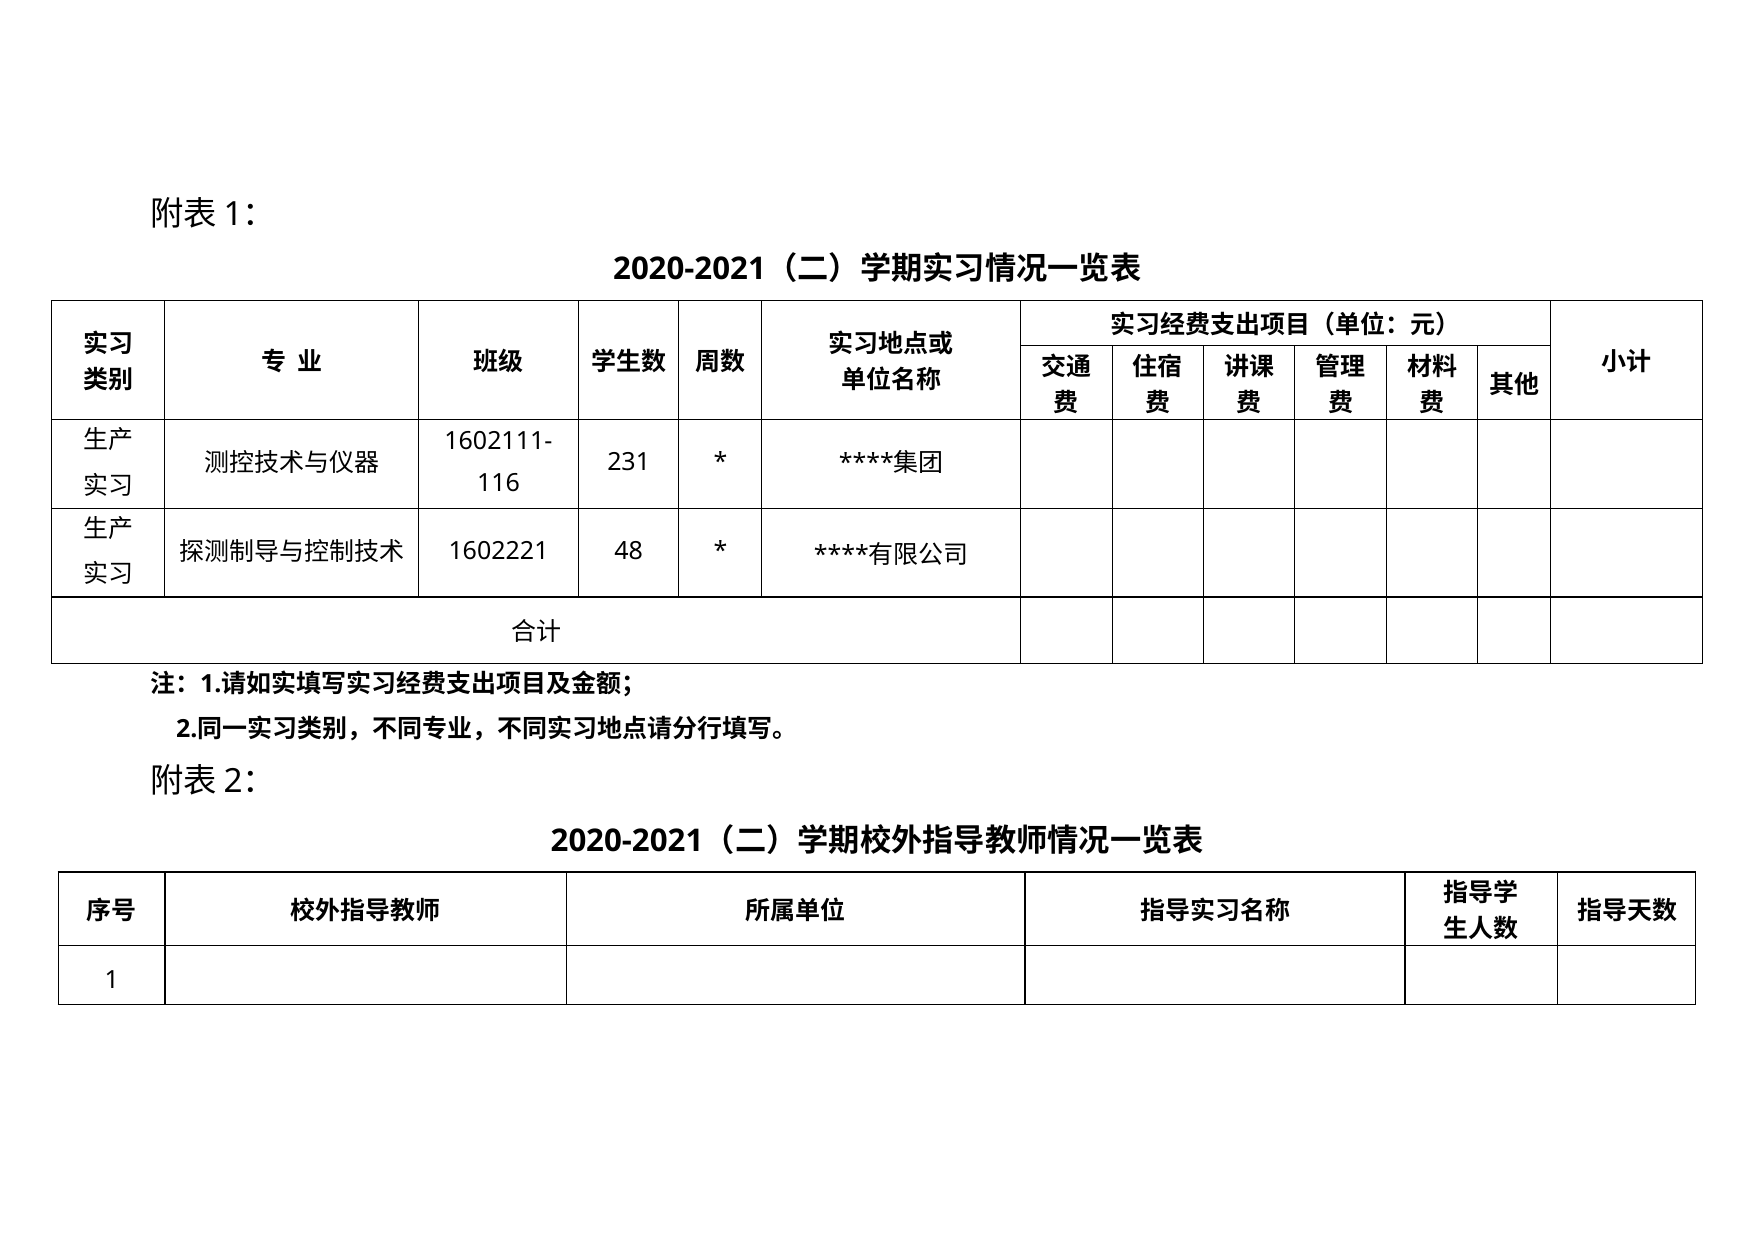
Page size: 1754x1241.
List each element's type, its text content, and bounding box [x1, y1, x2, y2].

text 2.同一实习类别，不同专业，不同实习地点请分行填写。 [150, 709, 1604, 745]
table_cell [1026, 946, 1404, 1004]
table_header 指导实习名称 [1026, 873, 1404, 945]
text 注：1.请如实填写实习经费支出项目及金额； [150, 664, 1604, 700]
table_header 实习 类别 [52, 301, 164, 419]
table_cell 231 [579, 420, 678, 508]
table_header 周数 [679, 301, 761, 419]
table_cell [1295, 420, 1386, 508]
table_header 小计 [1551, 301, 1702, 419]
table_cell [1387, 420, 1477, 508]
table_cell [567, 946, 1024, 1004]
text 2020-2021（二）学期校外指导教师情况一览表 [150, 815, 1604, 860]
table_cell 48 [579, 509, 678, 596]
table_cell [1204, 420, 1294, 508]
table_cell [1295, 598, 1386, 662]
table_cell * [679, 509, 761, 596]
table_cell ****有限公司 [762, 509, 1020, 596]
table_cell 1602111-116 [419, 420, 578, 508]
table_cell [1295, 509, 1386, 596]
table_cell [1387, 598, 1477, 662]
text 附表1： [150, 178, 1604, 243]
table_cell 1602221 [419, 509, 578, 596]
table_cell [1478, 509, 1550, 596]
table_cell [1113, 420, 1203, 508]
table_cell 管理 费 [1295, 346, 1386, 419]
table_cell 生产 实习 [52, 420, 164, 508]
table_cell [1478, 420, 1550, 508]
table_cell [1113, 509, 1203, 596]
table_cell 讲课 费 [1204, 346, 1294, 419]
table_cell [1551, 598, 1702, 662]
table_cell 探测制导与控制技术 [165, 509, 418, 596]
table_cell 材料 费 [1387, 346, 1477, 419]
table_header 指导天数 [1558, 873, 1695, 945]
table_cell [1021, 509, 1112, 596]
table_cell [1204, 509, 1294, 596]
table_cell [1021, 598, 1112, 662]
table_cell 生产 实习 [52, 509, 164, 596]
table_header 专 业 [165, 301, 418, 419]
table_cell [1387, 509, 1477, 596]
table_cell [1558, 946, 1695, 1004]
table_cell 住宿 费 [1113, 346, 1203, 419]
text 2020-2021（二）学期实习情况一览表 [150, 243, 1604, 289]
table_header 班级 [419, 301, 578, 419]
table_header 指导学 生人数 [1406, 873, 1557, 945]
table_header 学生数 [579, 301, 678, 419]
table_cell ****集团 [762, 420, 1020, 508]
table_cell [1113, 598, 1203, 662]
table_cell 测控技术与仪器 [165, 420, 418, 508]
table_cell [1204, 598, 1294, 662]
table_cell [1021, 420, 1112, 508]
table_cell [1478, 598, 1550, 662]
table_header 实习地点或 单位名称 [762, 301, 1020, 419]
table_cell 1 [59, 946, 164, 1004]
table_cell [1551, 509, 1702, 596]
table_header 序号 [59, 873, 164, 945]
table_header 校外指导教师 [166, 873, 566, 945]
table_cell * [679, 420, 761, 508]
table_cell [1406, 946, 1557, 1004]
table_cell [166, 946, 566, 1004]
table_cell 其他 [1478, 346, 1550, 419]
text 附表2： [150, 754, 1604, 803]
table_cell 交通 费 [1021, 346, 1112, 419]
table_cell 合计 [52, 598, 1020, 662]
table_cell [1551, 420, 1702, 508]
table_header 所属单位 [567, 873, 1024, 945]
table_header 实习经费支出项目（单位：元） [1021, 301, 1550, 345]
